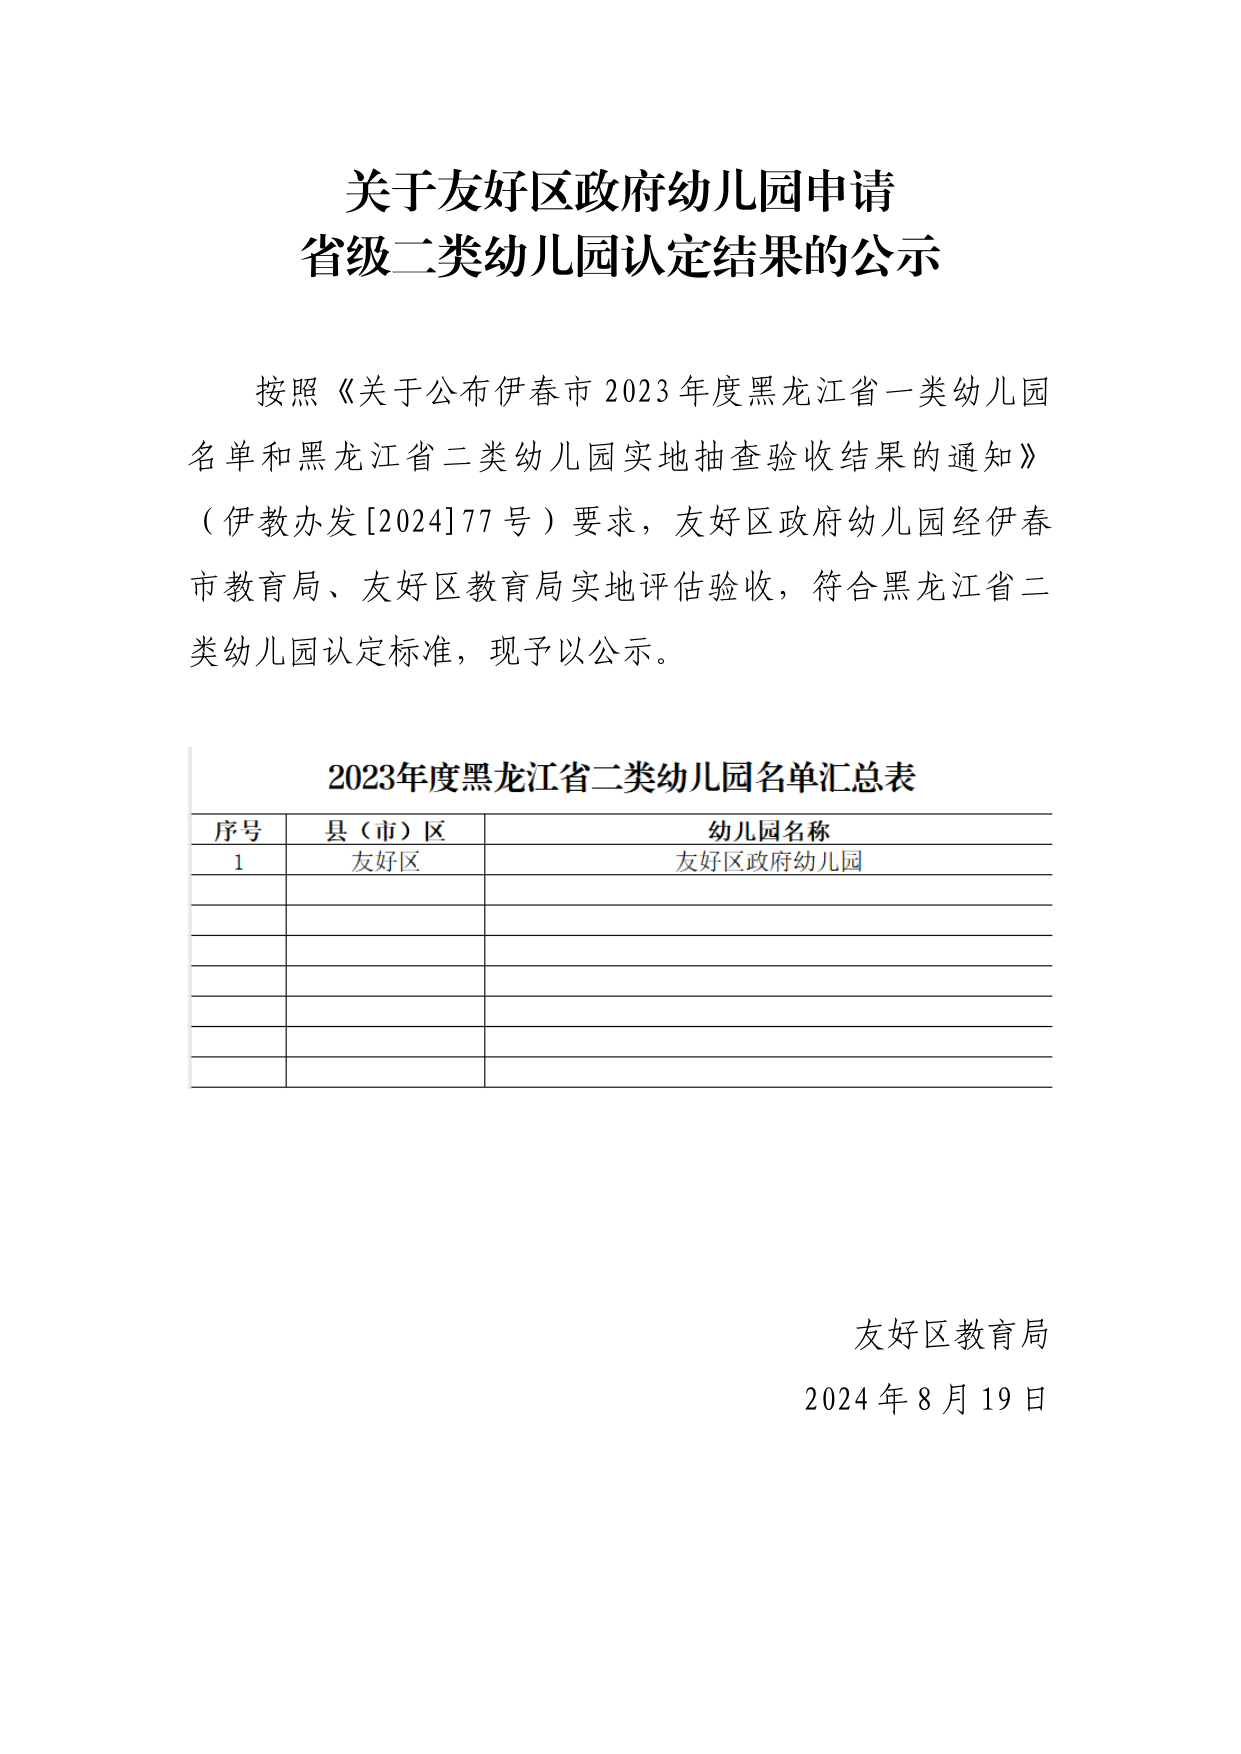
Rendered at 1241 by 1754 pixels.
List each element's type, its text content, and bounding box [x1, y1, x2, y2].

text 省级二类幼儿园认定结果的公示 [187, 227, 1053, 292]
picture [187, 747, 1053, 1089]
text 按照《关于公布伊春市2023年度黑龙江省一类幼儿园名单和黑龙江省二类幼儿园实地抽查验收结果的通知》（伊教办发[2024]77号）要求，友好区政府幼儿园经伊春市教育局、友好区教育局实地评估验收，符合黑龙江省二类幼儿园认定标准，现予以公示。 [187, 357, 1053, 682]
text 友好区教育局 [187, 1299, 1053, 1364]
text 2024年8月19日 [187, 1364, 1053, 1429]
text 关于友好区政府幼儿园申请 [187, 162, 1053, 227]
